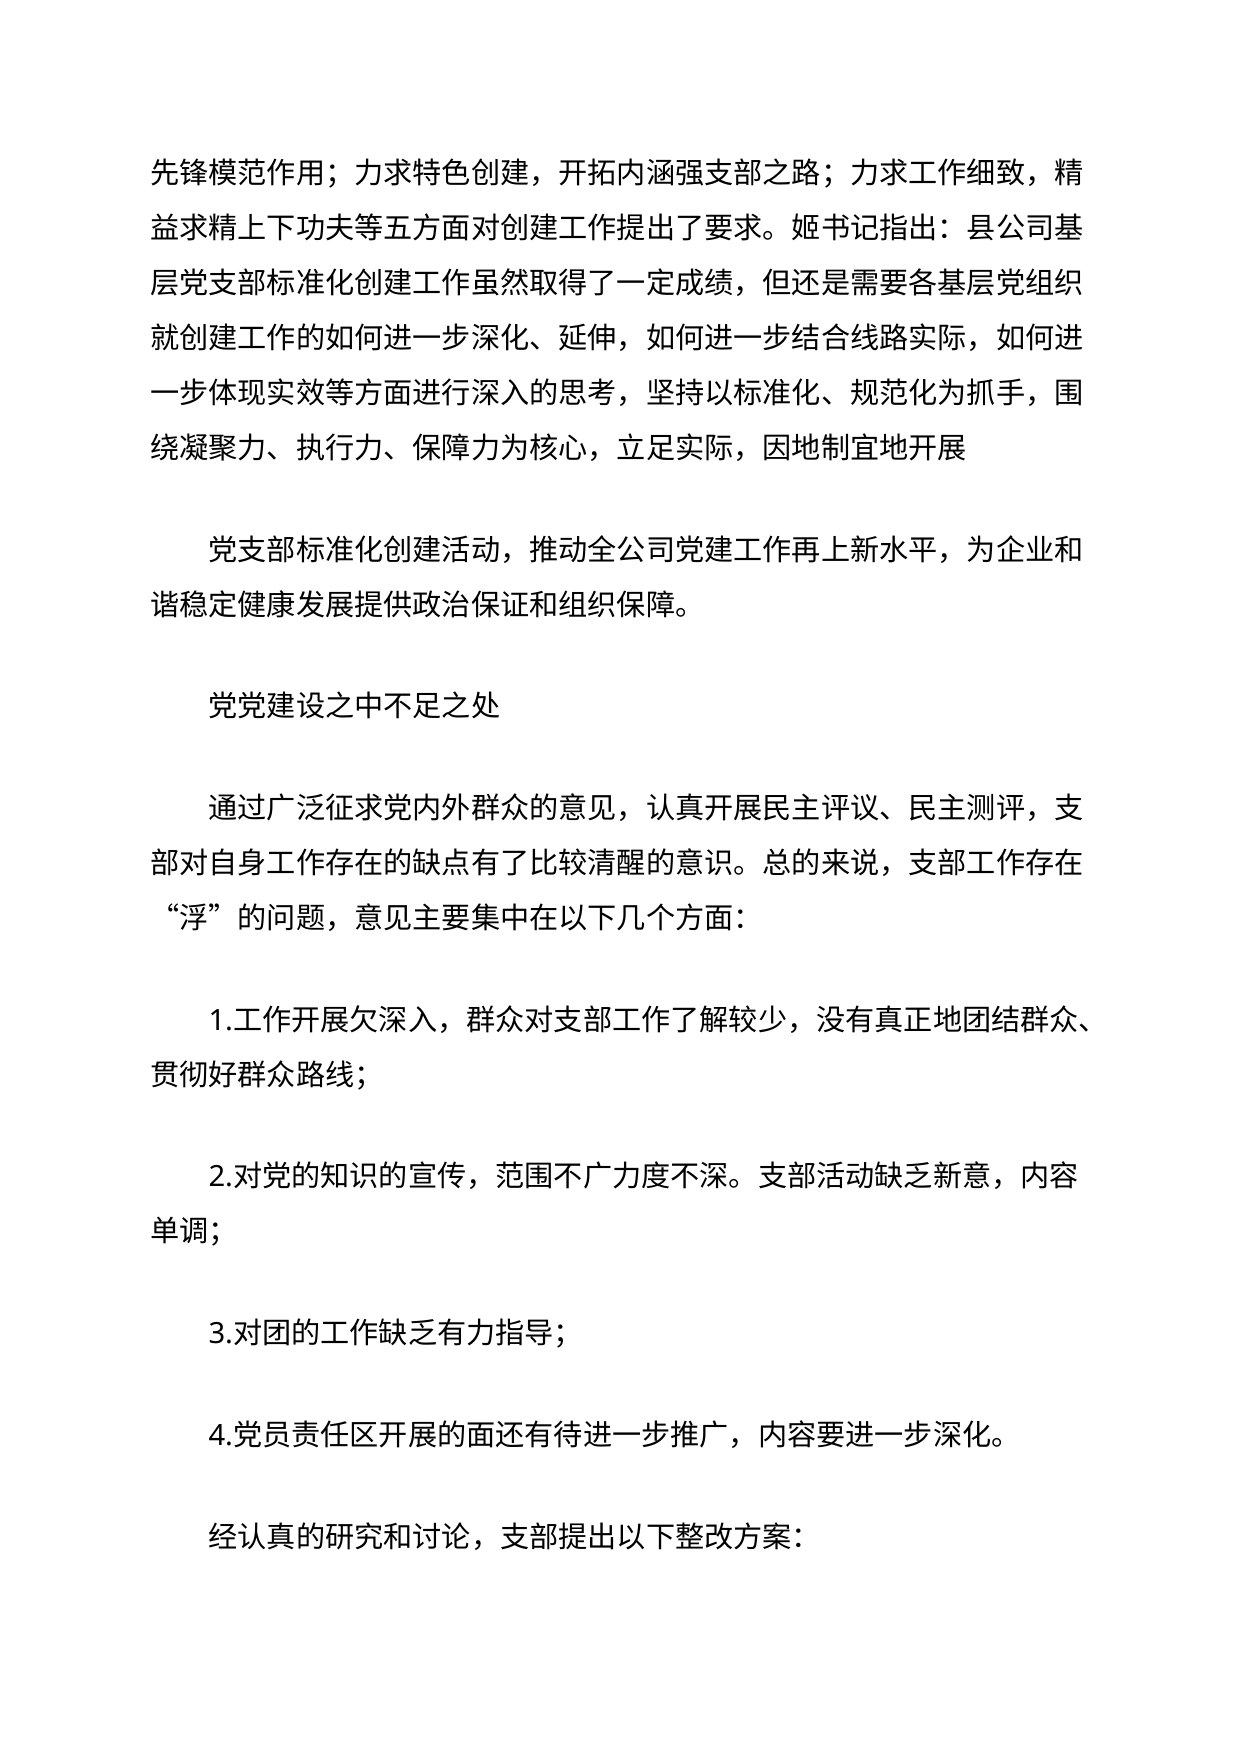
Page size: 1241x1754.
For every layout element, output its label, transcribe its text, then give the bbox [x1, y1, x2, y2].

text 党党建设之中不足之处 [150, 683, 1090, 725]
text 通过广泛征求党内外群众的意见，认真开展民主评议、民主测评，支部对自身工作存在的缺点有了比较清醒的意识。总的来说，支部工作存在“浮”的问题，意见主要集中在以下几个方面： [150, 785, 1090, 937]
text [150, 150, 1090, 467]
text 2.对党的知识的宣传，范围不广力度不深。支部活动缺乏新意，内容单调； [150, 1153, 1090, 1250]
text 经认真的研究和讨论，支部提出以下整改方案： [150, 1514, 1090, 1556]
text 3.对团的工作缺乏有力指导； [150, 1310, 1090, 1352]
text 党支部标准化创建活动，推动全公司党建工作再上新水平，为企业和谐稳定健康发展提供政治保证和组织保障。 [150, 526, 1090, 623]
text 4.党员责任区开展的面还有待进一步推广，内容要进一步深化。 [150, 1412, 1090, 1454]
text 1.工作开展欠深入，群众对支部工作了解较少，没有真正地团结群众、贯彻好群众路线； [150, 996, 1090, 1093]
